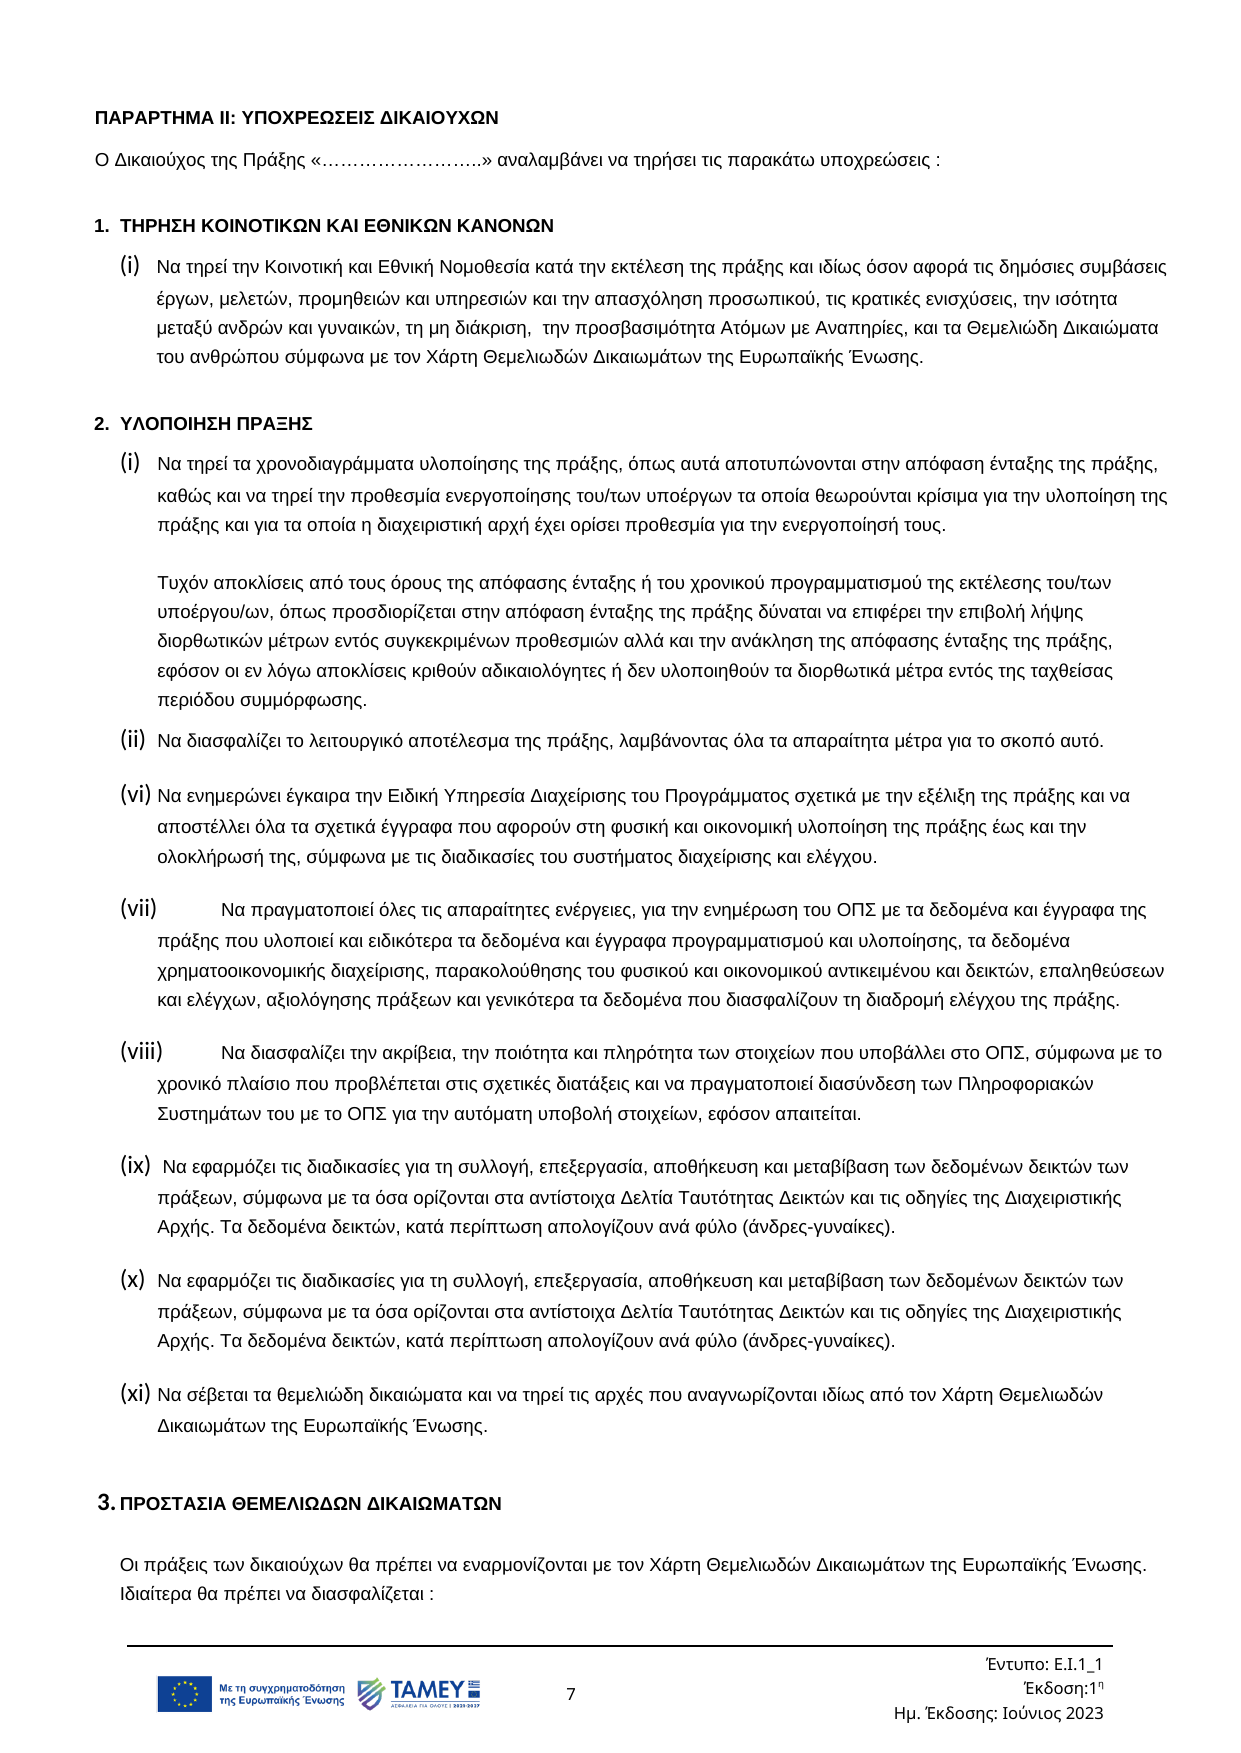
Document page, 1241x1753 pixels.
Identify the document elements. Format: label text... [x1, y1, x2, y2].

list Να τηρεί την Κοινοτική και Εθνική Νομοθεσία κατά την εκτέλεση της πράξης και ιδίως όσον αφορά τις δημόσιες συμβάσεις έργων, μελετών, προμηθειών και υπηρεσιών και την απασχόληση προσωπικού, τις κρατικές ενισχύσεις, την ισότητα μεταξύ ανδρών και γυναικών, τη μη διάκριση, την προσβασιμότητα Ατόμων με Αναπηρίες, και τα Θεμελιώδη Δικαιώματα του ανθρώπου σύμφωνα με τον Χάρτη Θεμελιωδών Δικαιωμάτων της Ευρωπαϊκής Ένωσης. [119, 249, 1169, 367]
text 2. ΥΛΟΠΟΙΗΣΗ ΠΡΑΞΗΣ [94, 405, 1158, 434]
list Να εφαρμόζει τις διαδικασίες για τη συλλογή, επεξεργασία, αποθήκευση και μεταβίβαση των δεδομένων δεικτών των πράξεων, σύμφωνα με τα όσα ορίζονται στα αντίστοιχα Δελτία Ταυτότητας Δεικτών και τις οδηγίες της Διαχειριστικής Αρχής. Τα δεδομένα δεικτών, κατά περίπτωση απολογίζουν ανά φύλο (άνδρες-γυναίκες). [119, 1263, 1169, 1352]
list Να διασφαλίζει το λειτουργικό αποτέλεσμα της πράξης, λαμβάνοντας όλα τα απαραίτητα μέτρα για το σκοπό αυτό. [119, 723, 1169, 753]
list Να πραγματοποιεί όλες τις απαραίτητες ενέργειες, για την ενημέρωση του ΟΠΣ με τα δεδομένα και έγγραφα της πράξης που υλοποιεί και ειδικότερα τα δεδομένα και έγγραφα προγραμματισμού και υλοποίησης, τα δεδομένα χρηματοοικονομικής διαχείρισης, παρακολούθησης του φυσικού και οικονομικού αντικειμένου και δεικτών, επαληθεύσεων και ελέγχων, αξιολόγησης πράξεων και γενικότερα τα δεδομένα που διασφαλίζουν τη διαδρομή ελέγχου της πράξης. [119, 892, 1169, 1010]
text 1. ΤΗΡΗΣΗ ΚΟΙΝΟΤΙΚΩΝ ΚΑΙ ΕΘΝΙΚΩΝ ΚΑΝΟΝΩΝ [94, 207, 1158, 237]
list Να ενημερώνει έγκαιρα την Ειδική Υπηρεσία Διαχείρισης του Προγράμματος σχετικά με την εξέλιξη της πράξης και να αποστέλλει όλα τα σχετικά έγγραφα που αφορούν στη φυσική και οικονομική υλοποίηση της πράξης έως και την ολοκλήρωσή της, σύμφωνα με τις διαδικασίες του συστήματος διαχείρισης και ελέγχου. [119, 778, 1169, 867]
text Ο Δικαιούχος της Πράξης «……………………..» αναλαμβάνει να τηρήσει τις παρακάτω υποχρεώσεις : [94, 141, 1147, 170]
list Να εφαρμόζει τις διαδικασίες για τη συλλογή, επεξεργασία, αποθήκευση και μεταβίβαση των δεδομένων δεικτών των πράξεων, σύμφωνα με τα όσα ορίζονται στα αντίστοιχα Δελτία Ταυτότητας Δεικτών και τις οδηγίες της Διαχειριστικής Αρχής. Τα δεδομένα δεικτών, κατά περίπτωση απολογίζουν ανά φύλο (άνδρες-γυναίκες). [119, 1149, 1169, 1238]
list Να διασφαλίζει την ακρίβεια, την ποιότητα και πληρότητα των στοιχείων που υποβάλλει στο ΟΠΣ, σύμφωνα με το χρονικό πλαίσιο που προβλέπεται στις σχετικές διατάξεις και να πραγματοποιεί διασύνδεση των Πληροφοριακών Συστημάτων του με το ΟΠΣ για την αυτόματη υποβολή στοιχείων, εφόσον απαιτείται. [119, 1035, 1169, 1124]
picture [154, 1673, 483, 1714]
list Να τηρεί τα χρονοδιαγράμματα υλοποίησης της πράξης, όπως αυτά αποτυπώνονται στην απόφαση ένταξης της πράξης, καθώς και να τηρεί την προθεσμία ενεργοποίησης του/των υποέργων τα οποία θεωρούνται κρίσιμα για την υλοποίηση της πράξης και για τα οποία η διαχειριστική αρχή έχει ορίσει προθεσμία για την ενεργοποίησή τους. Τυχόν αποκλίσεις από τους όρους της απόφασης ένταξης ή του χρονικού προγραμματισμού της εκτέλεσης του/των υποέργου/ων, όπως προσδιορίζεται στην απόφαση ένταξης της πράξης δύναται να επιφέρει την επιβολή λήψης διορθωτικών μέτρων εντός συγκεκριμένων προθεσμιών αλλά και την ανάκληση της απόφασης ένταξης της πράξης, εφόσον οι εν λόγω αποκλίσεις κριθούν αδικαιολόγητες ή δεν υλοποιηθούν τα διορθωτικά μέτρα εντός της ταχθείσας περιόδου συμμόρφωσης. [119, 446, 1169, 710]
text ΠΑΡΑΡΤΗΜΑ ΙΙ: ΥΠΟΧΡΕΩΣΕΙΣ ΔΙΚΑΙΟΥΧΩΝ [94, 107, 1147, 128]
list Να σέβεται τα θεμελιώδη δικαιώματα και να τηρεί τις αρχές που αναγνωρίζονται ιδίως από τον Χάρτη Θεμελιωδών Δικαιωμάτων της Ευρωπαϊκής Ένωσης. [119, 1377, 1169, 1436]
list ΠΡΟΣΤΑΣΙΑ ΘΕΜΕΛΙΩΔΩΝ ΔΙΚΑΙΩΜΑΤΩΝ Οι πράξεις των δικαιούχων θα πρέπει να εναρμονίζονται με τον Χάρτη Θεμελιωδών Δικαιωμάτων της Ευρωπαϊκής Ένωσης. Ιδιαίτερα θα πρέπει να διασφαλίζεται : [97, 1486, 1169, 1604]
